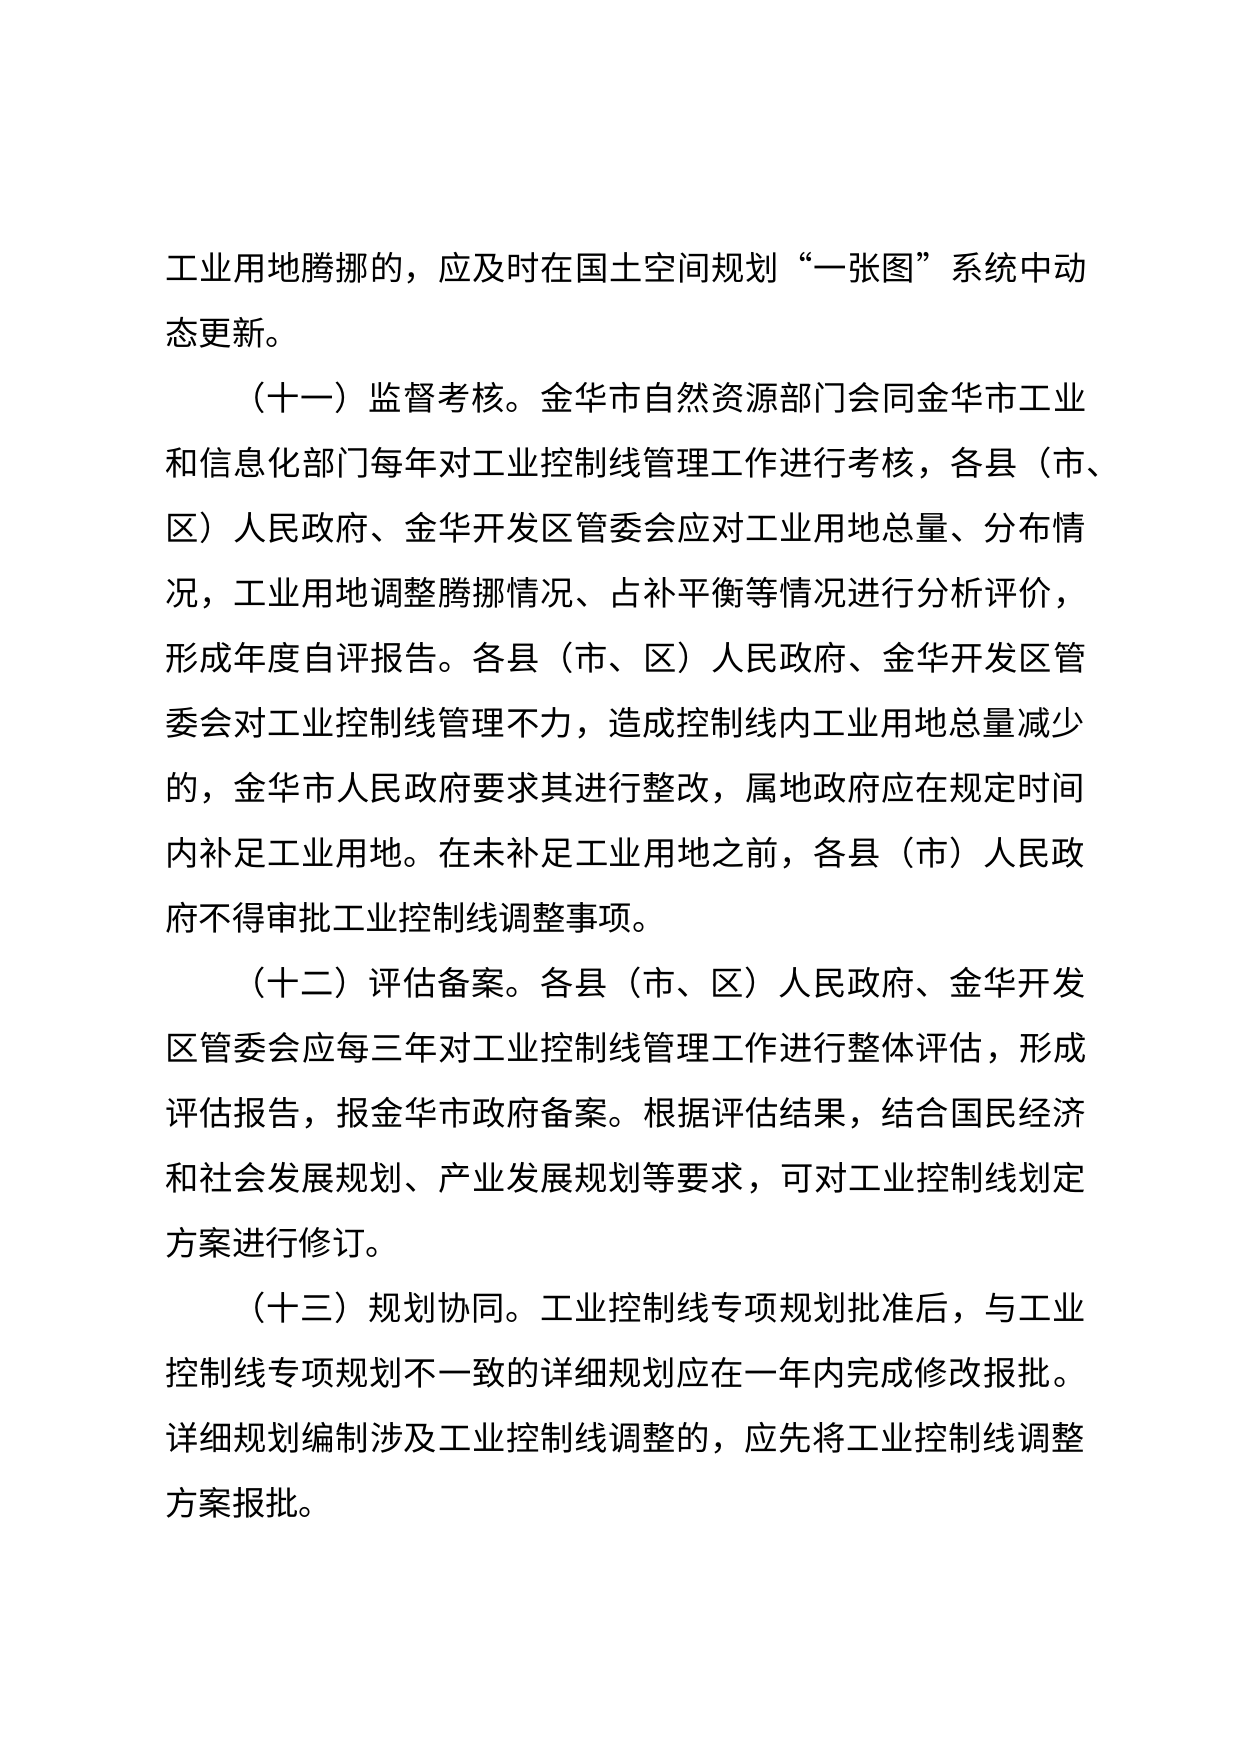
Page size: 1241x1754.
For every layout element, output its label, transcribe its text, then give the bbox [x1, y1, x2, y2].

text （十一）监督考核。金华市自然资源部门会同金华市工业和信息化部门每年对工业控制线管理工作进行考核，各县（市、区）人民政府、金华开发区管委会应对工业用地总量、分布情况，工业用地调整腾挪情况、占补平衡等情况进行分析评价，形成年度自评报告。各县（市、区）人民政府、金华开发区管委会对工业控制线管理不力，造成控制线内工业用地总量减少的，金华市人民政府要求其进行整改，属地政府应在规定时间内补足工业用地。在未补足工业用地之前，各县（市）人民政府不得审批工业控制线调整事项。 [165, 363, 1087, 948]
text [165, 233, 1087, 363]
text （十二）评估备案。各县（市、区）人民政府、金华开发区管委会应每三年对工业控制线管理工作进行整体评估，形成评估报告，报金华市政府备案。根据评估结果，结合国民经济和社会发展规划、产业发展规划等要求，可对工业控制线划定方案进行修订。 [165, 948, 1087, 1273]
text （十三）规划协同。工业控制线专项规划批准后，与工业控制线专项规划不一致的详细规划应在一年内完成修改报批。详细规划编制涉及工业控制线调整的，应先将工业控制线调整方案报批。 [165, 1273, 1087, 1533]
